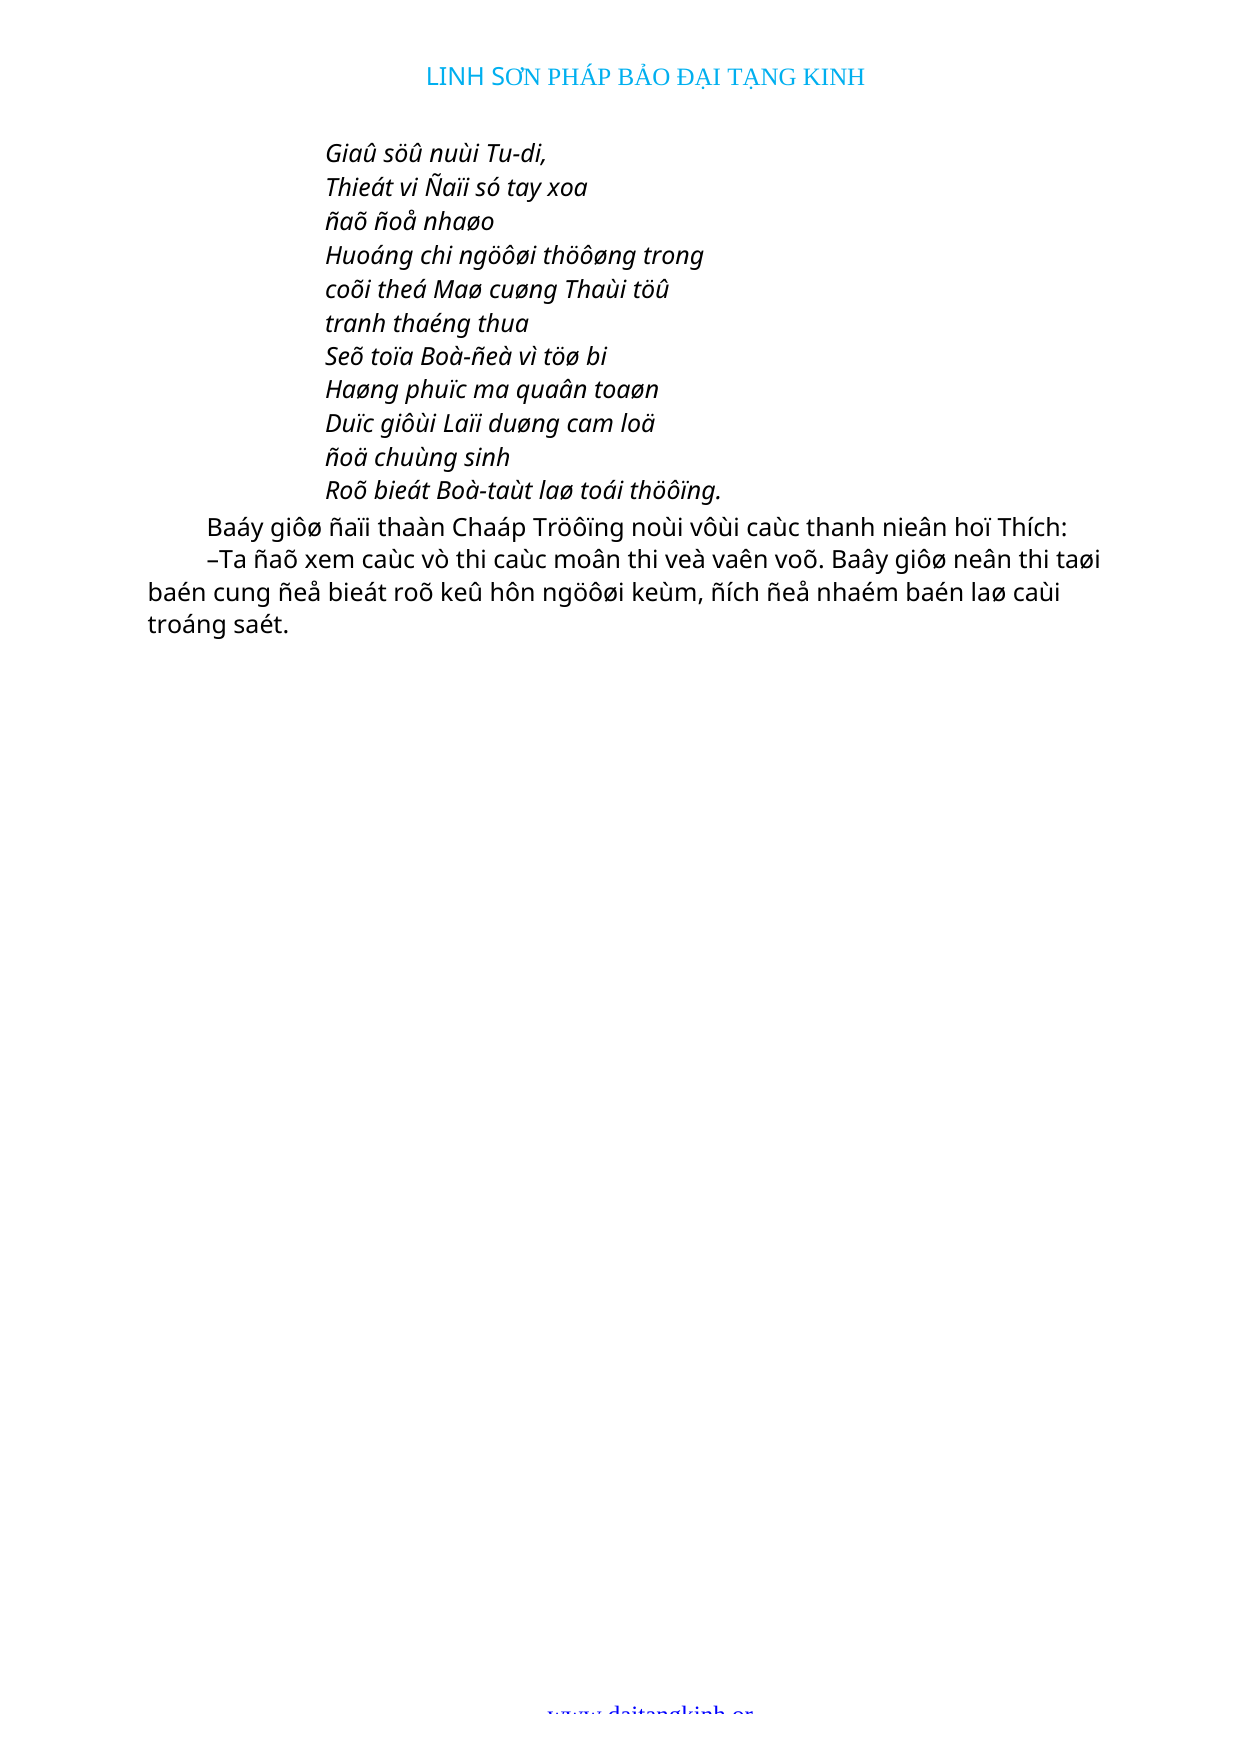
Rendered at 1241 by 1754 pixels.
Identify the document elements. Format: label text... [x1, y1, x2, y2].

text Giaû söû nuùi Tu-di, Thieát vi Ñaïi só tay xoa ñaõ ñoå nhaøo [325, 135, 591, 238]
text Seõ toïa Boà-ñeà vì töø bi [325, 340, 1105, 372]
text Baáy giôø ñaïi thaàn Chaáp Tröôïng noùi vôùi caùc thanh nieân hoï Thích: [206, 510, 1105, 542]
text Huoáng chi ngöôøi thöôøng trong coõi theá Maø cuøng Thaùi töû tranh thaéng thua [325, 238, 712, 340]
text –Ta ñaõ xem caùc vò thi caùc moân thi veà vaên voõ. Baây giôø neân thi taøi baén cung ñeå bieát roõ keû hôn ngöôøi keùm, ñích ñeå nhaém baén laø caùi troáng saét. [147, 543, 1105, 641]
text Haøng phuïc ma quaân toaøn Duïc giôùi Laïi duøng cam loä ñoä chuùng sinh [325, 372, 682, 474]
text Roõ bieát Boà-taùt laø toái thöôïng. [325, 474, 1105, 506]
